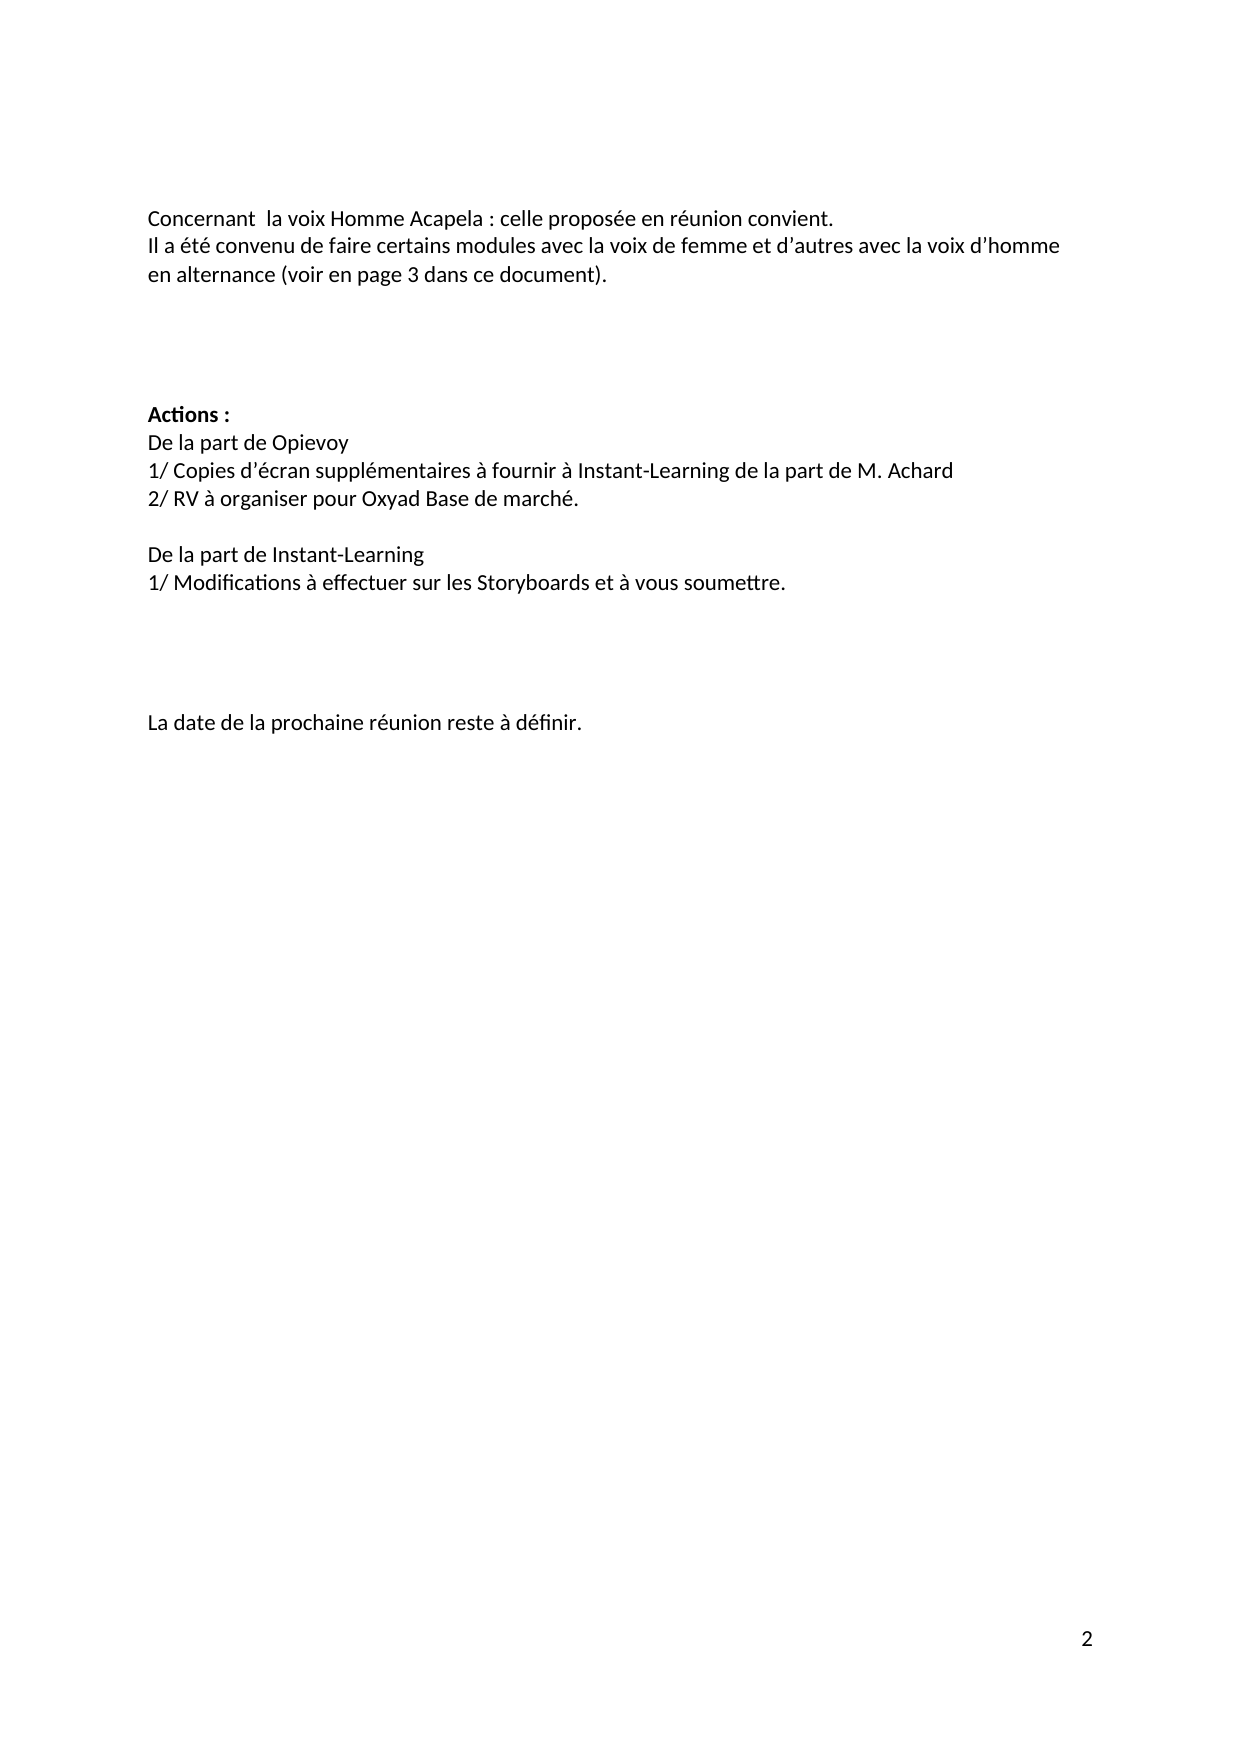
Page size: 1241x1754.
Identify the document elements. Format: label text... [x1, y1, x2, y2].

text De la part de Instant-Learning [148, 540, 1093, 568]
text 1/ Copies d’écran supplémentaires à fournir à Instant-Learning de la part de M. Achard [148, 456, 1093, 484]
text en alternance (voir en page 3 dans ce document). [148, 260, 1093, 288]
text 2/ RV à organiser pour Oxyad Base de marché. [148, 484, 1093, 512]
text 1/ Modifications à effectuer sur les Storyboards et à vous soumettre. [148, 568, 1093, 596]
text Actions : [148, 400, 1093, 428]
text De la part de Opievoy [148, 428, 1093, 456]
text Il a été convenu de faire certains modules avec la voix de femme et d’autres avec la voix d’homme [148, 232, 1093, 260]
text La date de la prochaine réunion reste à définir. [148, 708, 1093, 736]
text Concernant la voix Homme Acapela : celle proposée en réunion convient. [148, 204, 1093, 232]
